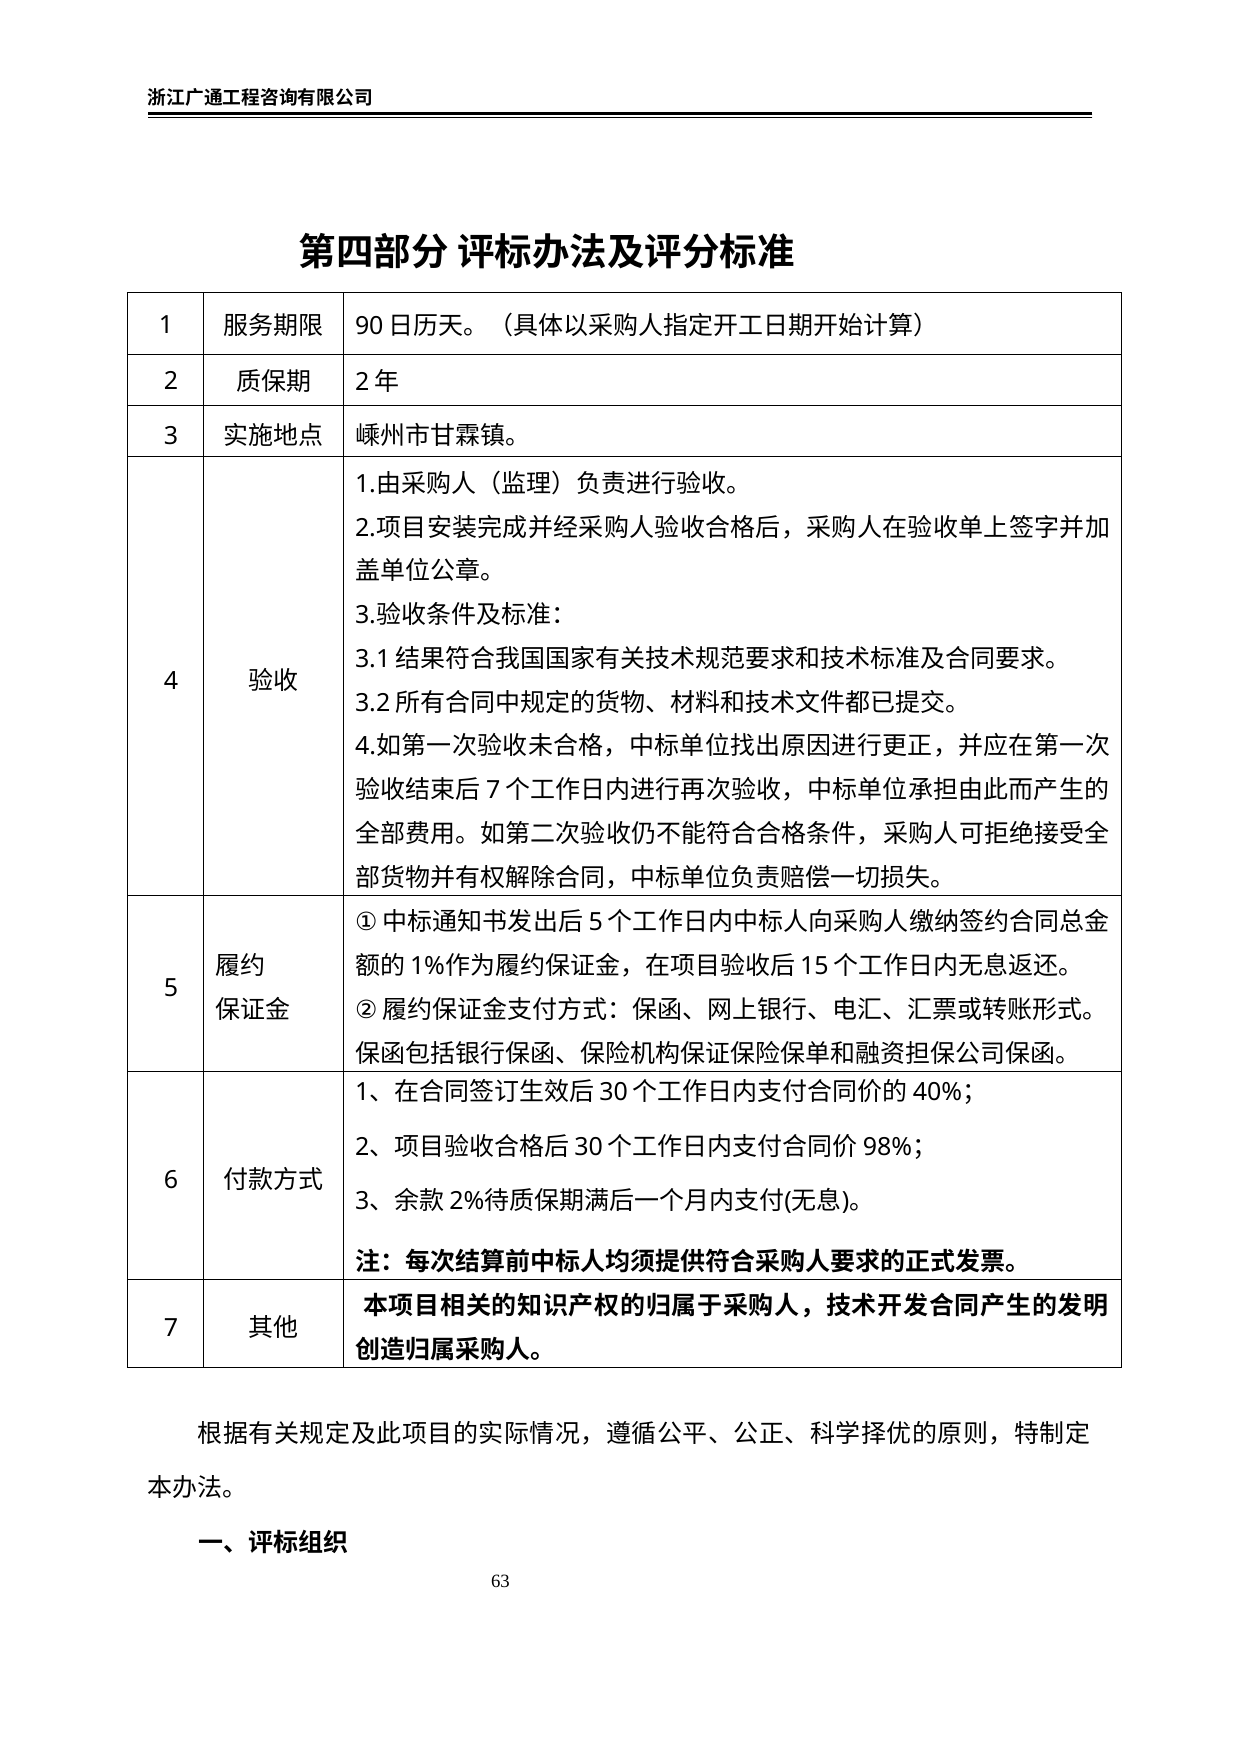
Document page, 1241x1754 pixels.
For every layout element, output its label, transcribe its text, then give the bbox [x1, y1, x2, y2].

table_cell 其他 [204, 1280, 343, 1367]
table_cell ①中标通知书发出后5个工作日内中标人向采购人缴纳签约合同总金额的1%作为履约保证金，在项目验收后15个工作日内无息返还。 ②履约保证金支付方式：保函、网上银行、电汇、汇票或转账形式。保函包括银行保函、保险机构保证保险保单和融资担保公司保函。 [344, 896, 1121, 1071]
table_cell 本项目相关的知识产权的归属于采购人，技术开发合同产生的发明创造归属采购人。 [344, 1280, 1121, 1367]
table_header 服务期限 [204, 293, 343, 354]
table_cell 5 [128, 896, 203, 1071]
text 一、评标组织 [148, 1522, 1092, 1558]
table_cell 嵊州市甘霖镇。 [344, 406, 1121, 456]
table_cell 2 [128, 355, 203, 405]
table_cell 验收 [204, 457, 343, 895]
table_header 1 [128, 293, 203, 354]
table_cell 质保期 [204, 355, 343, 405]
table_cell 4 [128, 457, 203, 895]
table_cell 3 [128, 406, 203, 456]
table_cell 实施地点 [204, 406, 343, 456]
table_cell 2年 [344, 355, 1121, 405]
table_cell 1.由采购人（监理）负责进行验收。 2.项目安装完成并经采购人验收合格后，采购人在验收单上签字并加盖单位公章。 3.验收条件及标准： 3.1结果符合我国国家有关技术规范要求和技术标准及合同要求。 3.2所有合同中规定的货物、材料和技术文件都已提交。 4.如第一次验收未合格，中标单位找出原因进行更正，并应在第一次验收结束后7个工作日内进行再次验收，中标单位承担由此而产生的全部费用。如第二次验收仍不能符合合格条件，采购人可拒绝接受全部货物并有权解除合同，中标单位负责赔偿一切损失。 [344, 457, 1121, 895]
table_cell 付款方式 [204, 1072, 343, 1279]
table_cell 7 [128, 1280, 203, 1367]
table_cell 6 [128, 1072, 203, 1279]
text 根据有关规定及此项目的实际情况，遵循公平、公正、科学择优的原则，特制定本办法。 [148, 1368, 1092, 1504]
text 第四部分 评标办法及评分标准 [148, 221, 1092, 276]
table_header 90日历天。（具体以采购人指定开工日期开始计算） [344, 293, 1121, 354]
table_cell 1、在合同签订生效后30个工作日内支付合同价的40%； 2、项目验收合格后30个工作日内支付合同价98%； 3、余款2%待质保期满后一个月内支付(无息)。 注：每次结算前中标人均须提供符合采购人要求的正式发票。 [344, 1072, 1121, 1279]
table_cell 履约 保证金 [204, 896, 343, 1071]
